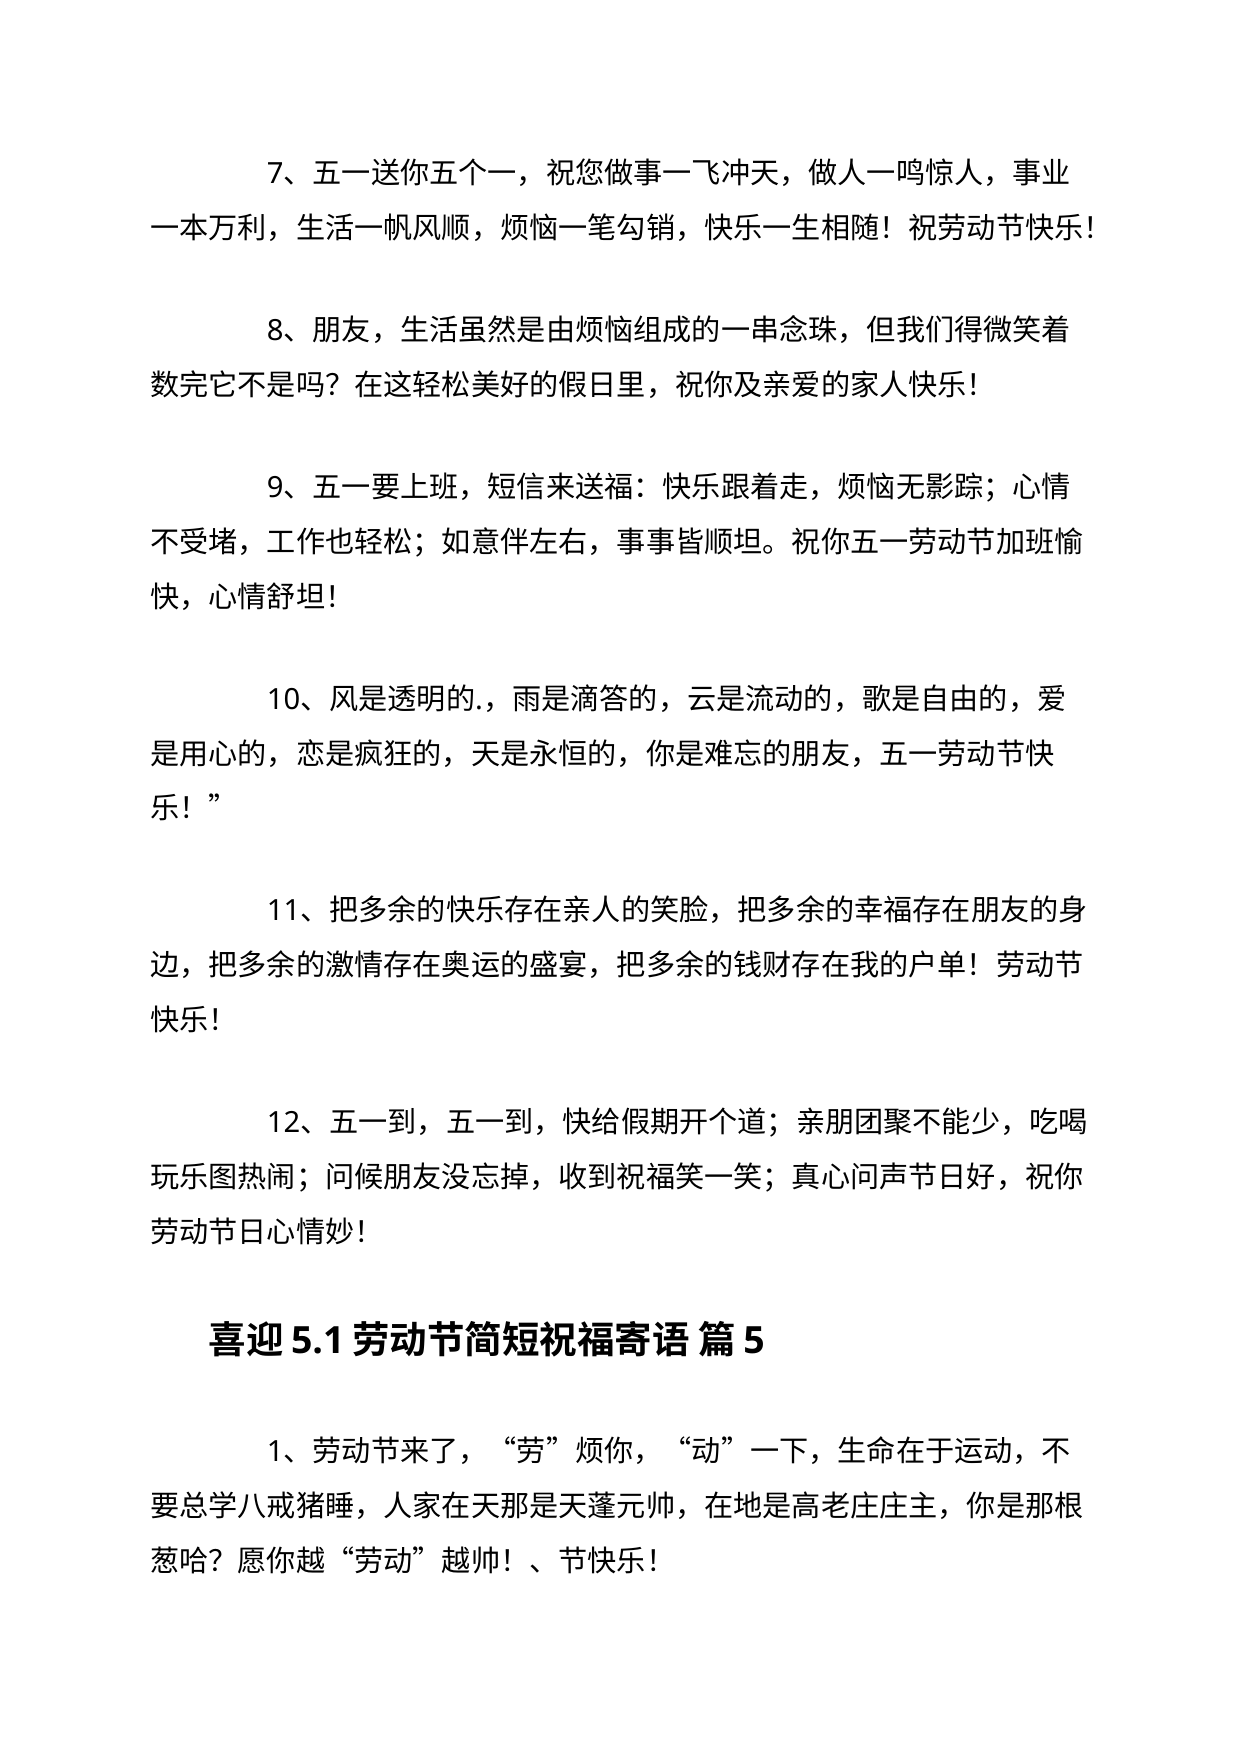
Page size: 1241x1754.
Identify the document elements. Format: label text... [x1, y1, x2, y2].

text 10、风是透明的.，雨是滴答的，云是流动的，歌是自由的，爱是用心的，恋是疯狂的，天是永恒的，你是难忘的朋友，五一劳动节快乐！” [150, 675, 1090, 827]
text 12、五一到，五一到，快给假期开个道；亲朋团聚不能少，吃喝玩乐图热闹；问候朋友没忘掉，收到祝福笑一笑；真心问声节日好，祝你劳动节日心情妙！ [150, 1098, 1090, 1251]
text 7、五一送你五个一，祝您做事一飞冲天，做人一鸣惊人，事业一本万利，生活一帆风顺，烦恼一笔勾销，快乐一生相随！祝劳动节快乐！ [150, 150, 1090, 247]
text 9、五一要上班，短信来送福：快乐跟着走，烦恼无影踪；心情不受堵，工作也轻松；如意伴左右，事事皆顺坦。祝你五一劳动节加班愉快，心情舒坦！ [150, 463, 1090, 616]
text 1、劳动节来了，“劳”烦你，“动”一下，生命在于运动，不要总学八戒猪睡，人家在天那是天蓬元帅，在地是高老庄庄主，你是那根葱哈？愿你越“劳动”越帅！、节快乐！ [150, 1428, 1090, 1580]
text 11、把多余的快乐存在亲人的笑脸，把多余的幸福存在朋友的身边，把多余的激情存在奥运的盛宴，把多余的钱财存在我的户单！劳动节快乐！ [150, 887, 1090, 1039]
text 8、朋友，生活虽然是由烦恼组成的一串念珠，但我们得微笑着数完它不是吗？在这轻松美好的假日里，祝你及亲爱的家人快乐！ [150, 307, 1090, 404]
text 喜迎5.1劳动节简短祝福寄语 篇5 [150, 1310, 1090, 1365]
